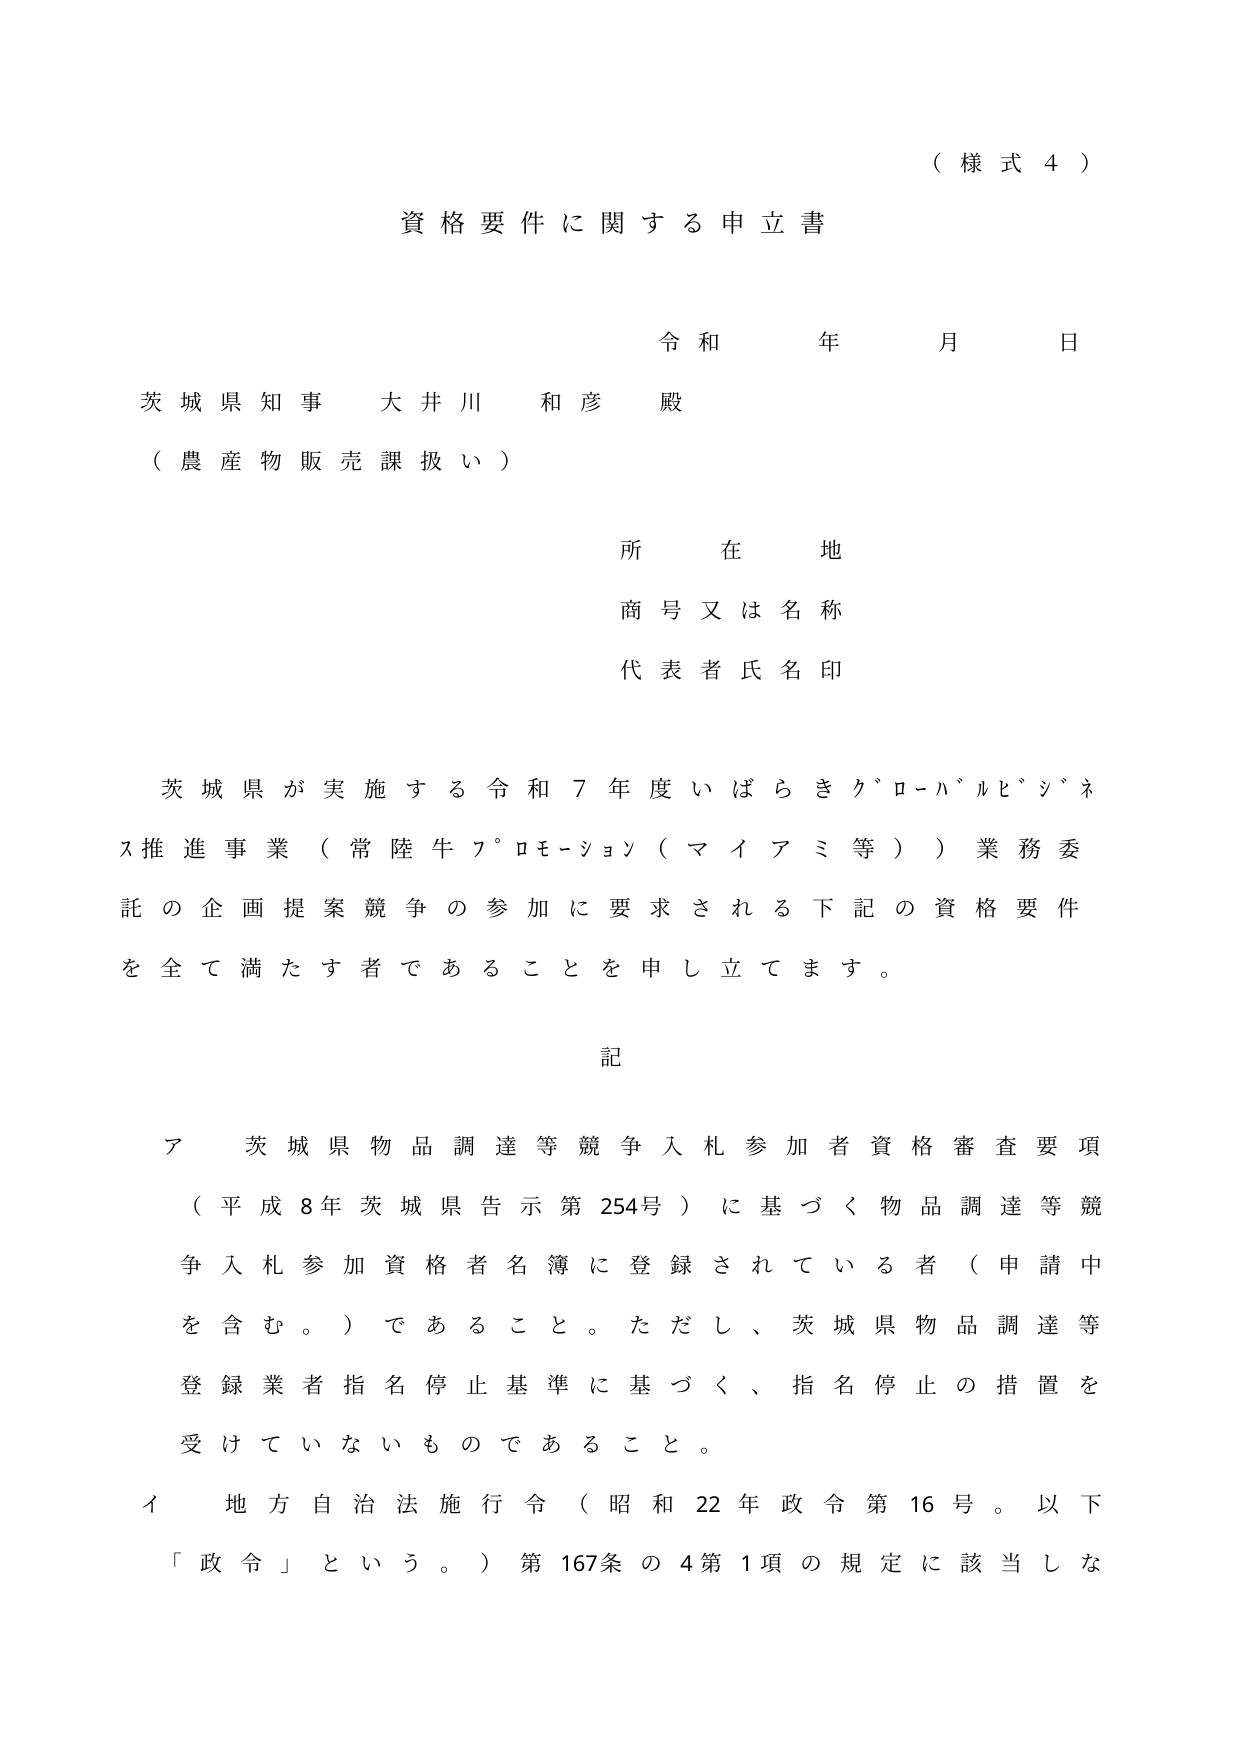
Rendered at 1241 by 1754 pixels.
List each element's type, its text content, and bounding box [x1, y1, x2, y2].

text （様式４） [120, 132, 1120, 192]
text 令和 年 月 日 [120, 311, 1098, 371]
text （農産物販売課扱い） [120, 430, 1098, 490]
text 所 在 地 [120, 519, 1098, 579]
text 商号又は名称 [120, 579, 1098, 639]
text 資格要件に関する申立書 [120, 192, 1120, 251]
text 代表者氏名印 [120, 639, 1098, 698]
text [140, 1473, 1120, 1592]
text ア 茨城県物品調達等競争入札参加者資格審査要項（平成8年茨城県告示第254号）に基づく物品調達等競争入札参加資格者名簿に登録されている者（申請中を含む。）であること。ただし、茨城県物品調達等登録業者指名停止基準に基づく、指名停止の措置を受けていないものであること。 [120, 1115, 1120, 1473]
text 茨城県が実施する令和７年度いばらきｸﾞﾛｰﾊﾞﾙﾋﾞｼﾞﾈｽ推進事業（常陸牛ﾌﾟﾛﾓｰｼｮﾝ（マイアミ等））業務委託の企画提案競争の参加に要求される下記の資格要件を全て満たす者であることを申し立てます。 [120, 758, 1098, 996]
text 茨城県知事 大井川 和彦 殿 [120, 371, 1098, 430]
subtitle 記 [120, 1026, 1120, 1086]
